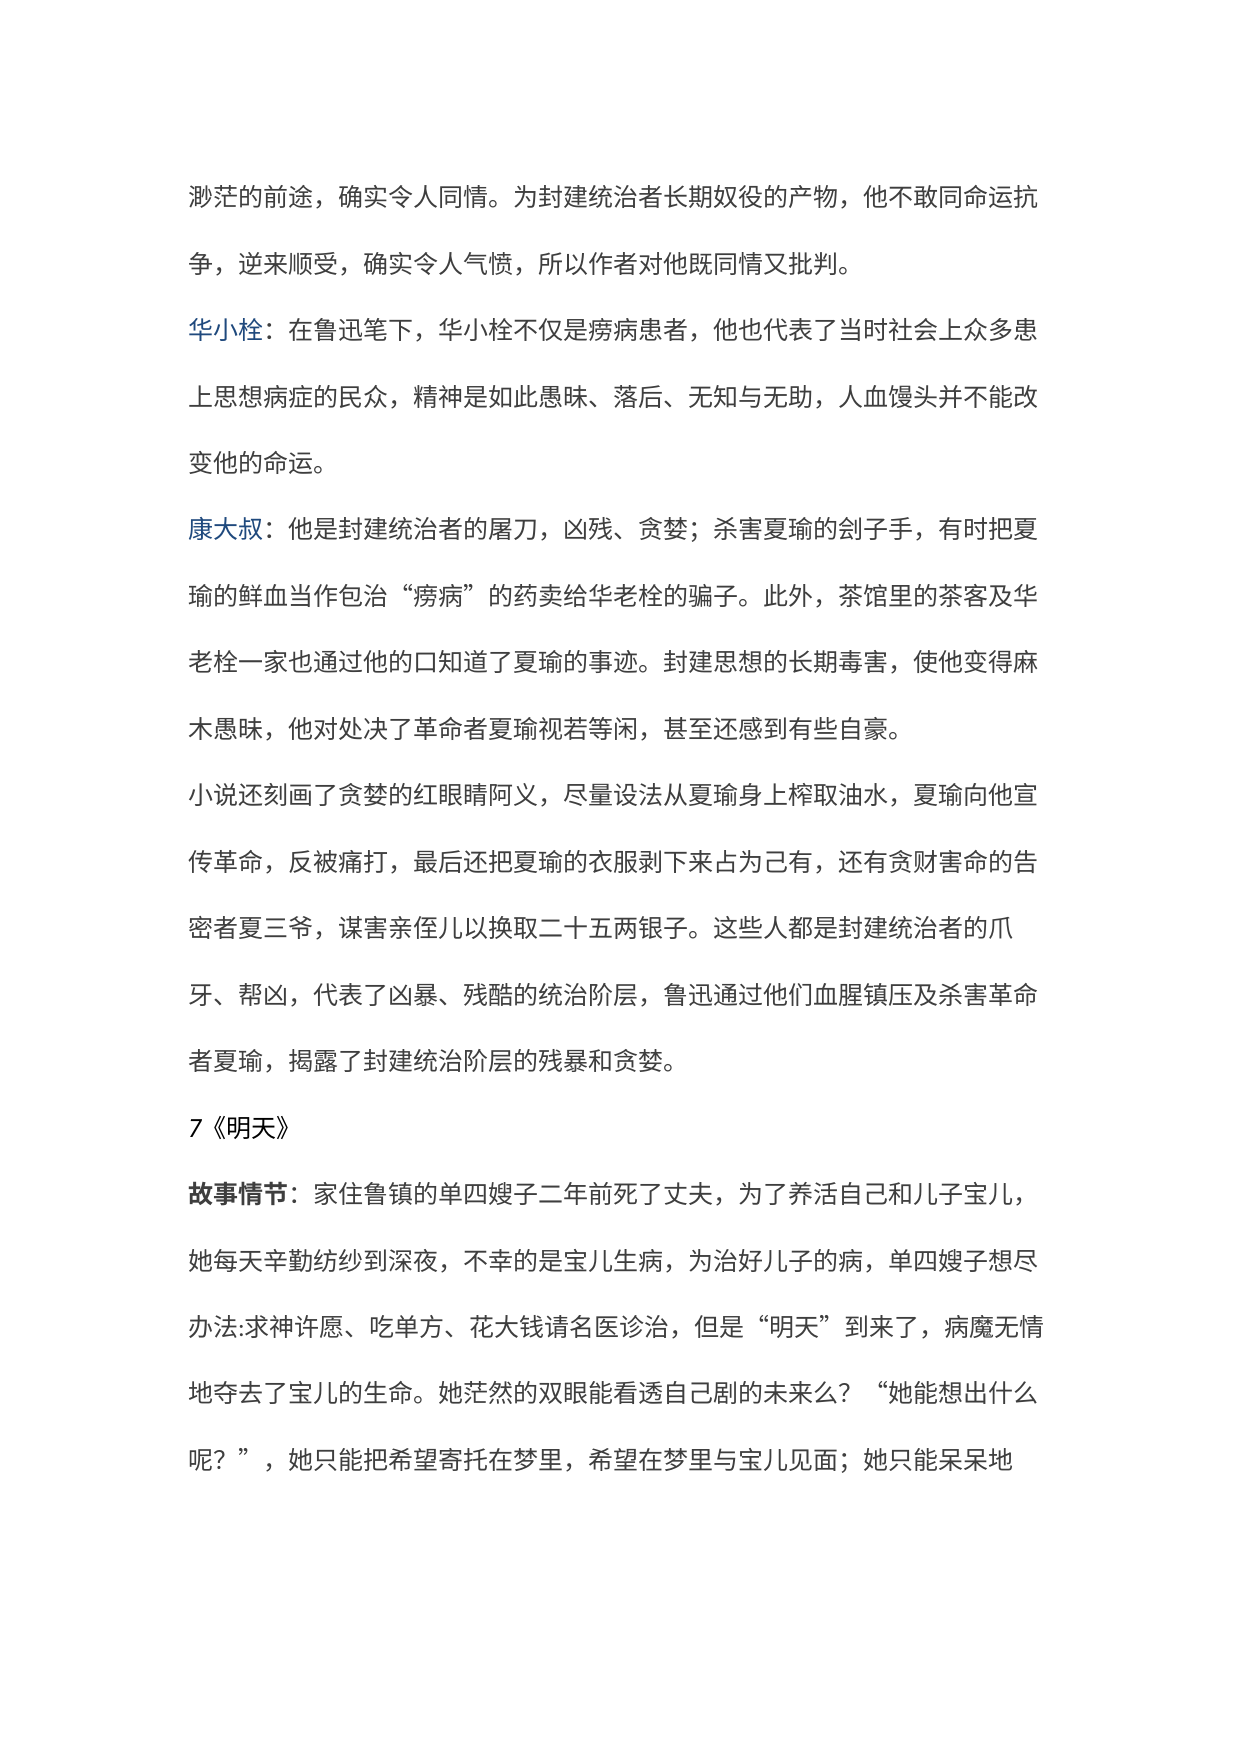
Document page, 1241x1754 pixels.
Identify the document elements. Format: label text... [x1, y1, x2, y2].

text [188, 162, 1052, 295]
text 华小栓：在鲁迅笔下，华小栓不仅是痨病患者，他也代表了当时社会上众多患上思想病症的民众，精神是如此愚昧、落后、无知与无助，人血馒头并不能改变他的命运。 [188, 295, 1052, 495]
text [188, 1159, 1052, 1492]
text 7《明天》 [188, 1093, 1052, 1159]
text 小说还刻画了贪婪的红眼睛阿义，尽量设法从夏瑜身上榨取油水，夏瑜向他宣传革命，反被痛打，最后还把夏瑜的衣服剥下来占为己有，还有贪财害命的告密者夏三爷，谋害亲侄儿以换取二十五两银子。这些人都是封建统治者的爪牙、帮凶，代表了凶暴、残酷的统治阶层，鲁迅通过他们血腥镇压及杀害革命者夏瑜，揭露了封建统治阶层的残暴和贪婪。 [188, 761, 1052, 1093]
text 康大叔：他是封建统治者的屠刀，凶残、贪婪；杀害夏瑜的刽子手，有时把夏瑜的鲜血当作包治“痨病”的药卖给华老栓的骗子。此外，茶馆里的茶客及华老栓一家也通过他的口知道了夏瑜的事迹。封建思想的长期毒害，使他变得麻木愚昧，他对处决了革命者夏瑜视若等闲，甚至还感到有些自豪。 [188, 495, 1052, 761]
